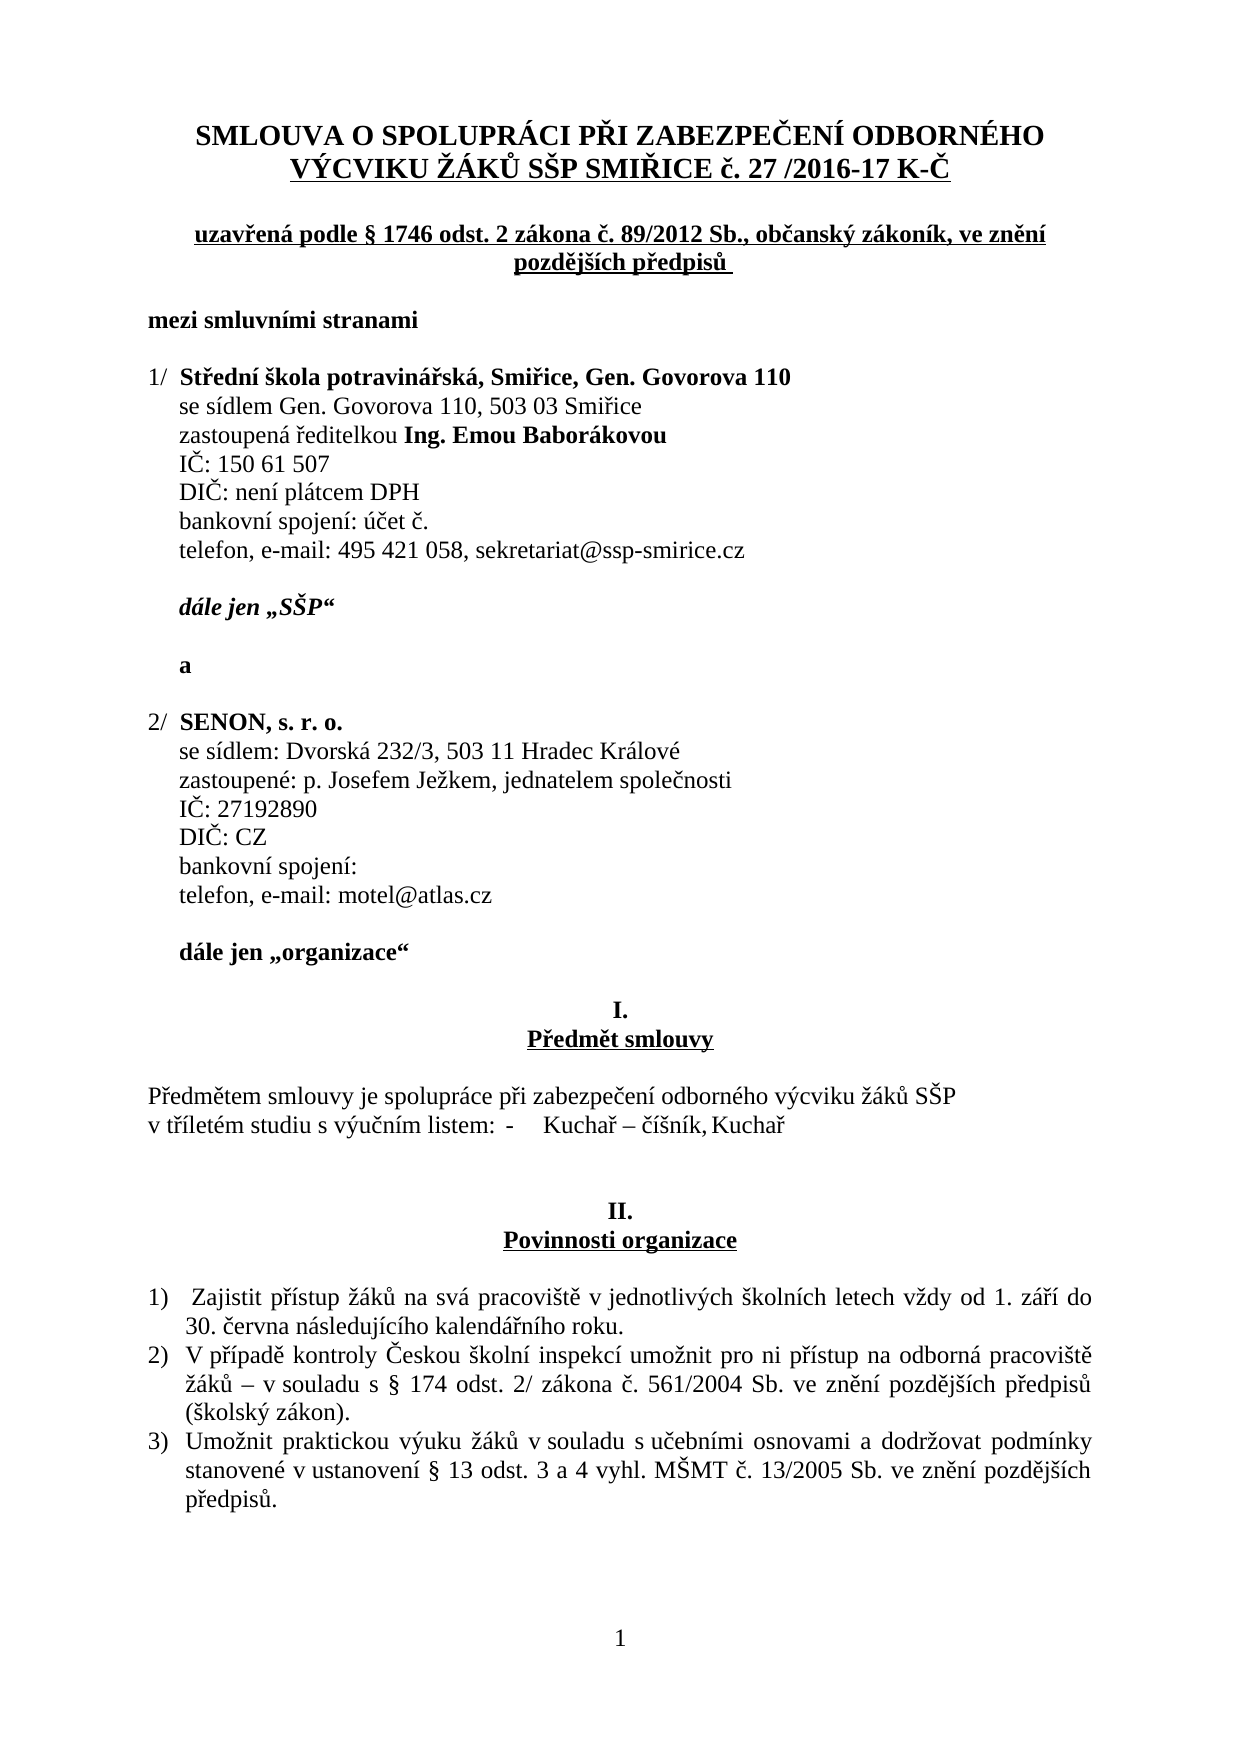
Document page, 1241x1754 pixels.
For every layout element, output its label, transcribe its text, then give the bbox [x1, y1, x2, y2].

text IČ: 150 61 507 [148, 449, 1093, 477]
text 2/ SENON, s. r. o. [148, 707, 1093, 736]
list V případě kontroly Českou školní inspekcí umožnit pro ni přístup na odborná pracoviště žáků – v souladu s § 174 odst. 2/ zákona č. 561/2004 Sb. ve znění pozdějších předpisů (školský zákon). [148, 1340, 1093, 1426]
text I. [148, 995, 1093, 1024]
list Umožnit praktickou výuku žáků v souladu s učebními osnovami a dodržovat podmínky stanovené v ustanovení § 13 odst. 3 a 4 vyhl. MŠMT č. 13/2005 Sb. ve znění pozdějších předpisů. [148, 1426, 1093, 1512]
text dále jen „SŠP“ [148, 592, 1093, 621]
subtitle Povinnosti organizace [148, 1225, 1093, 1254]
text se sídlem: Dvorská 232/3, 503 11 Hradec Králové [148, 736, 1093, 765]
text mezi smluvními stranami [148, 305, 1093, 334]
text zastoupená ředitelkou Ing. Emou Baborákovou [148, 420, 1093, 449]
text telefon, e-mail: motel@atlas.cz [148, 880, 1093, 909]
text 1/ Střední škola potravinářská, Smiřice, Gen. Govorova 110 [148, 362, 1093, 391]
text DIČ: není plátcem DPH [148, 477, 1093, 506]
subtitle Předmětem smlouvy je spolupráce při zabezpečení odborného výcviku žáků SŠP [148, 1081, 1093, 1110]
subtitle Předmět smlouvy [148, 1024, 1093, 1052]
subtitle SMLOUVA O SPOLUPRÁCI PŘI ZABEZPEČENÍ ODBORNÉHO [148, 118, 1093, 152]
text II. [148, 1196, 1093, 1225]
text bankovní spojení: účet č. [148, 506, 1093, 535]
text v tříletém studiu s výučním listem: - Kuchař – číšník, Kuchař [148, 1110, 1093, 1139]
text IČ: 27192890 [148, 794, 1093, 822]
text VÝCVIKU ŽÁKŮ SŠP SMIŘICE č. 27 /2016-17 K-Č [148, 152, 1093, 185]
text telefon, e-mail: 495 421 058, sekretariat@ssp-smirice.cz [148, 535, 1093, 564]
text a [148, 650, 1093, 679]
text se sídlem Gen. Govorova 110, 503 03 Smiřice [148, 391, 1093, 420]
text bankovní spojení: [148, 851, 1093, 880]
text uzavřená podle § 1746 odst. 2 zákona č. 89/2012 Sb., občanský zákoník, ve znění pozdějších předpisů [148, 219, 1093, 276]
text DIČ: CZ [148, 822, 1093, 851]
text dále jen „organizace“ [148, 937, 1093, 966]
list Zajistit přístup žáků na svá pracoviště v jednotlivých školních letech vždy od 1. září do 30. června následujícího kalendářního roku. [148, 1282, 1093, 1340]
text zastoupené: p. Josefem Ježkem, jednatelem společnosti [148, 765, 1093, 794]
